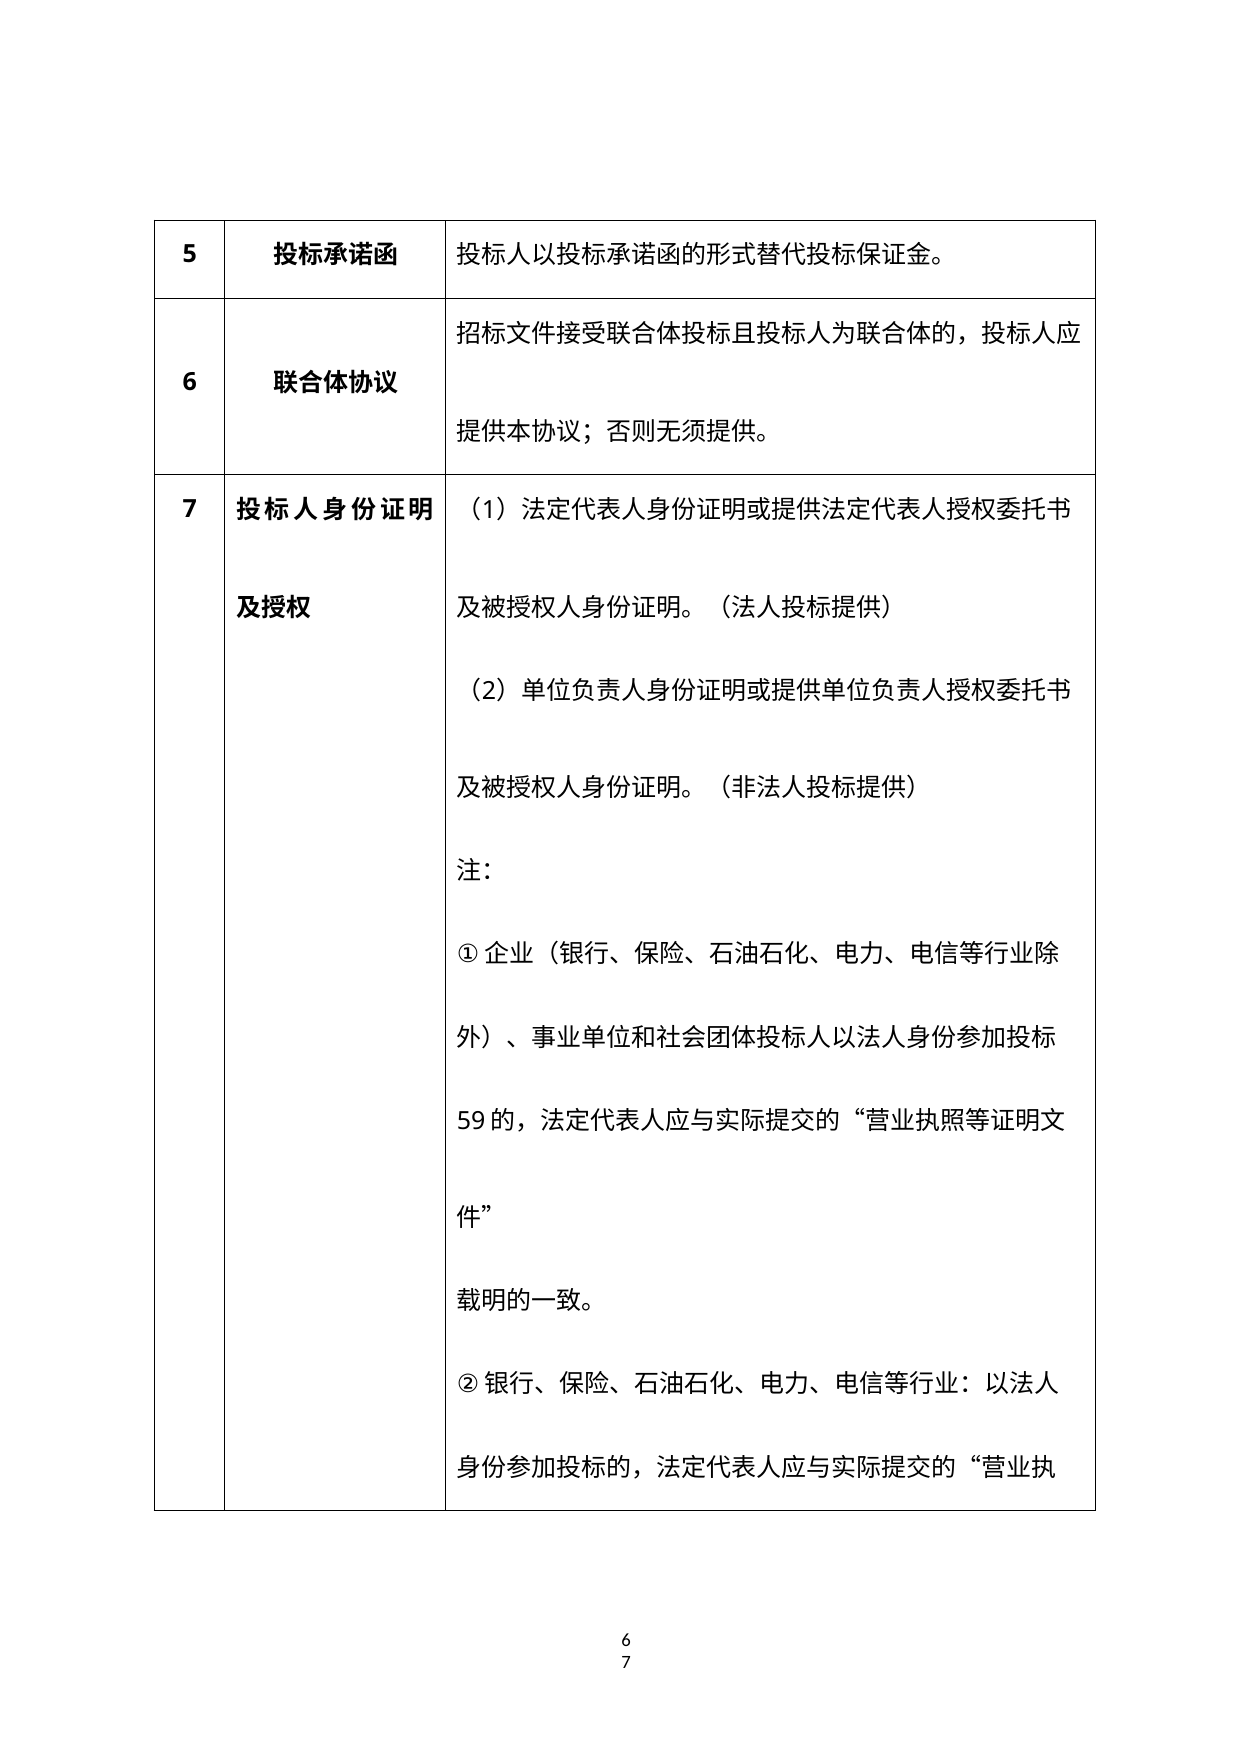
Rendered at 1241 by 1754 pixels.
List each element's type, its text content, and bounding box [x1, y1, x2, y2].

table_cell 联合体协议 [225, 299, 445, 474]
table_cell 7 [155, 475, 224, 1510]
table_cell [446, 475, 1095, 1510]
table_cell 投标承诺函 [225, 221, 445, 298]
table_cell 6 [155, 299, 224, 474]
table_cell 投标人身份证明及授权 [225, 475, 445, 1510]
table_cell 投标人以投标承诺函的形式替代投标保证金。 [446, 221, 1095, 298]
table_cell 5 [155, 221, 224, 298]
table_cell 招标文件接受联合体投标且投标人为联合体的，投标人应提供本协议；否则无须提供。 [446, 299, 1095, 474]
